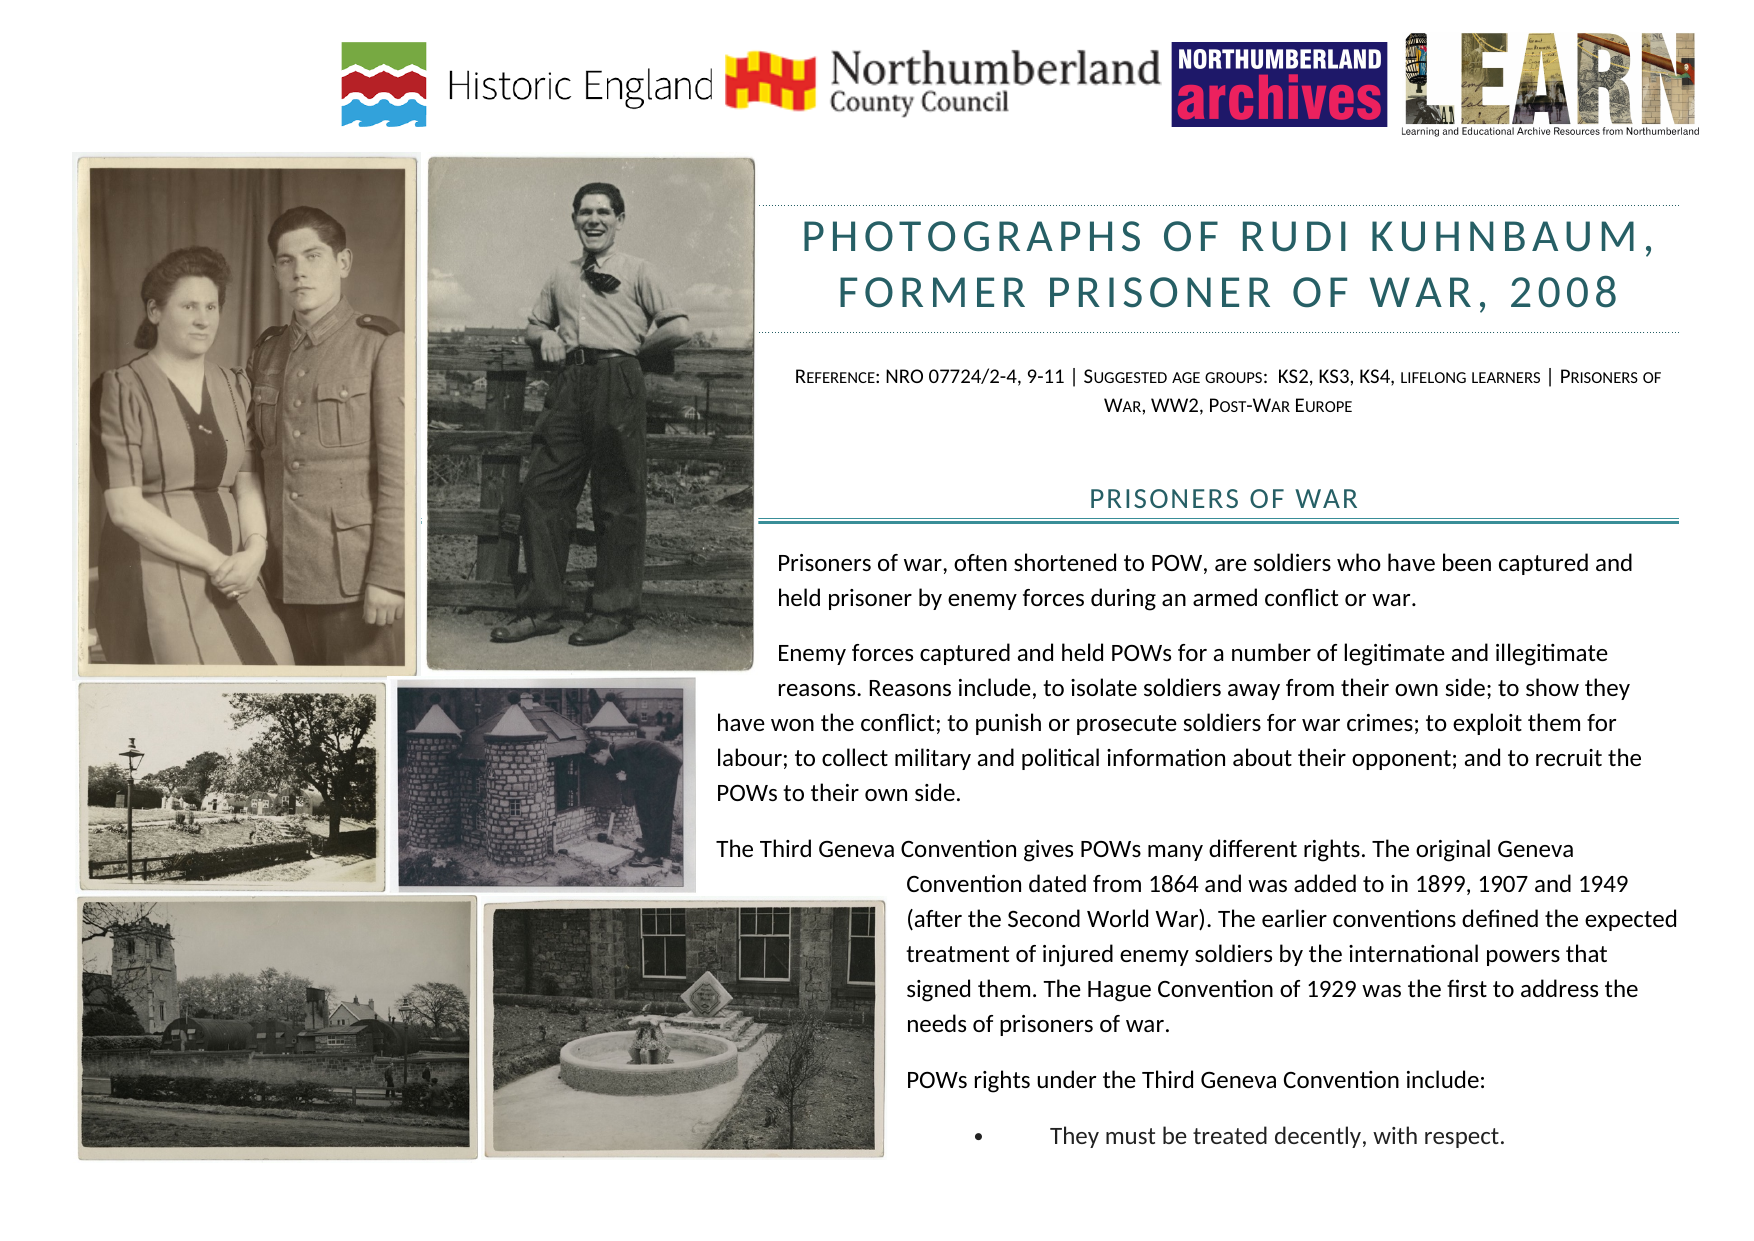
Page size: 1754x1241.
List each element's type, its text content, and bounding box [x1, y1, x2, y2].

picture [1171, 42, 1388, 127]
picture [341, 42, 712, 127]
picture [1401, 32, 1700, 137]
text The Third Geneva Convention gives POWs many different rights. The original Geneva Convention dated from 1864 and was added to in 1899, 1907 and 1949 (after the Second World War). The earlier conventions defined the expected treatment of injured enemy soldiers by the international powers that signed them. The Hague Convention of 1929 was the first to address the needs of prisoners of war. [480, 833, 1679, 1039]
title Photographs of Rudi Kuhnbaum, Former Prisoner of War, 2008 [759, 205, 1679, 332]
picture [725, 42, 1162, 126]
picture [72, 152, 759, 1163]
subtitle Prisoners of War [759, 480, 1679, 518]
picture [481, 896, 888, 1160]
subtitle Reference: NRO 07724/2-4, 9-11 | Suggested age groups: KS2, KS3, KS4, lifelong learners | Prisoners of War, WW2, Post-War Europe [759, 363, 1679, 418]
text Enemy forces captured and held POWs for a number of legitimate and illegitimate reasons. Reasons include, to isolate soldiers away from their own side; to show they have won the conflict; to punish or prosecute soldiers for war crimes; to exploit them for labour; to collect military and political information about their opponent; and to recruit the POWs to their own side. [421, 638, 1679, 808]
list They must be treated decently, with respect. [888, 1120, 1679, 1151]
text POWs rights under the Third Geneva Convention include: [888, 1064, 1679, 1095]
text Prisoners of war, often shortened to POW, are soldiers who have been captured and held prisoner by enemy forces during an armed conflict or war. [759, 547, 1679, 612]
